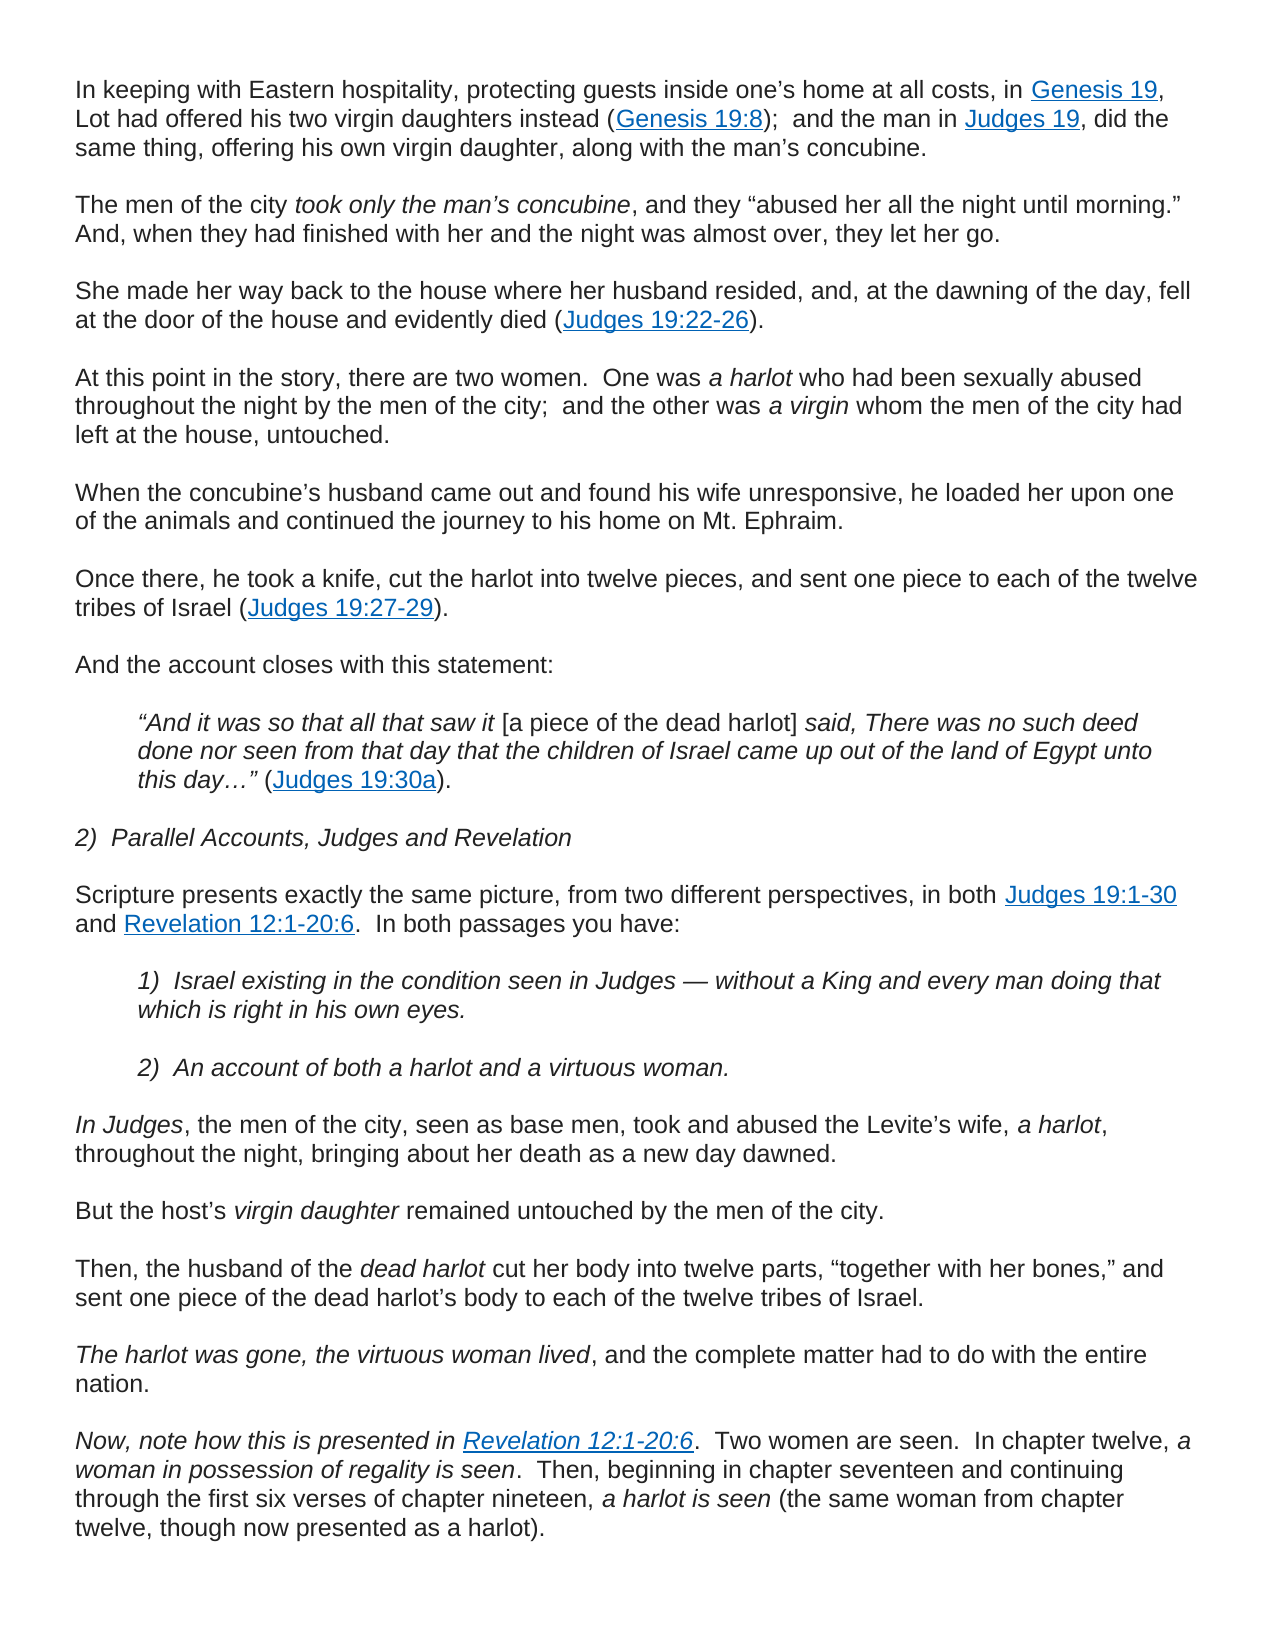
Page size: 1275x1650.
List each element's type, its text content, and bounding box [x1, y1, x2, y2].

text She made her way back to the house where her husband resided, and, at the dawning of the day, fell at the door of the house and evidently died (Judges 19:22-26). [75, 276, 1200, 334]
text Once there, he took a knife, cut the harlot into twelve pieces, and sent one piece to each of the twelve tribes of Israel (Judges 19:27-29). [75, 564, 1200, 621]
text When the concubine’s husband came out and found his wife unresponsive, he loaded her upon one of the animals and continued the journey to his home on Mt. Ephraim. [75, 477, 1200, 535]
text Then, the husband of the dead harlot cut her body into twelve parts, “together with her bones,” and sent one piece of the dead harlot’s body to each of the twelve tribes of Israel. [75, 1254, 1200, 1311]
text 2) An account of both a harlot and a virtuous woman. [137, 1052, 1200, 1081]
text In keeping with Eastern hospitality, protecting guests inside one’s home at all costs, in Genesis 19, Lot had offered his two virgin daughters instead (Genesis 19:8); and the man in Judges 19, did the same thing, offering his own virgin daughter, along with the man’s concubine. [75, 75, 1200, 161]
text And the account closes with this statement: [75, 650, 1200, 679]
text Now, note how this is presented in Revelation 12:1-20:6. Two women are seen. In chapter twelve, a woman in possession of regality is seen. Then, beginning in chapter seventeen and continuing through the first six verses of chapter nineteen, a harlot is seen (the same woman from chapter twelve, though now presented as a harlot). [75, 1426, 1200, 1541]
text 1) Israel existing in the condition seen in Judges — without a King and every man doing that which is right in his own eyes. [137, 966, 1200, 1024]
text “And it was so that all that saw it [a piece of the dead harlot] said, There was no such deed done nor seen from that day that the children of Israel came up out of the land of Egypt unto this day…” (Judges 19:30a). [137, 707, 1200, 794]
text But the host’s virgin daughter remained untouched by the men of the city. [75, 1196, 1200, 1225]
text At this point in the story, there are two women. One was a harlot who had been sexually abused throughout the night by the men of the city; and the other was a virgin whom the men of the city had left at the house, untouched. [75, 362, 1200, 449]
text In Judges, the men of the city, seen as base men, took and abused the Levite’s wife, a harlot, throughout the night, bringing about her death as a new day dawned. [75, 1110, 1200, 1167]
text The men of the city took only the man’s concubine, and they “abused her all the night until morning.” And, when they had finished with her and the night was almost over, they let her go. [75, 190, 1200, 247]
text The harlot was gone, the virtuous woman lived, and the complete matter had to do with the entire nation. [75, 1340, 1200, 1397]
text 2) Parallel Accounts, Judges and Revelation [75, 822, 1200, 851]
text Scripture presents exactly the same picture, from two different perspectives, in both Judges 19:1-30 and Revelation 12:1-20:6. In both passages you have: [75, 880, 1200, 937]
